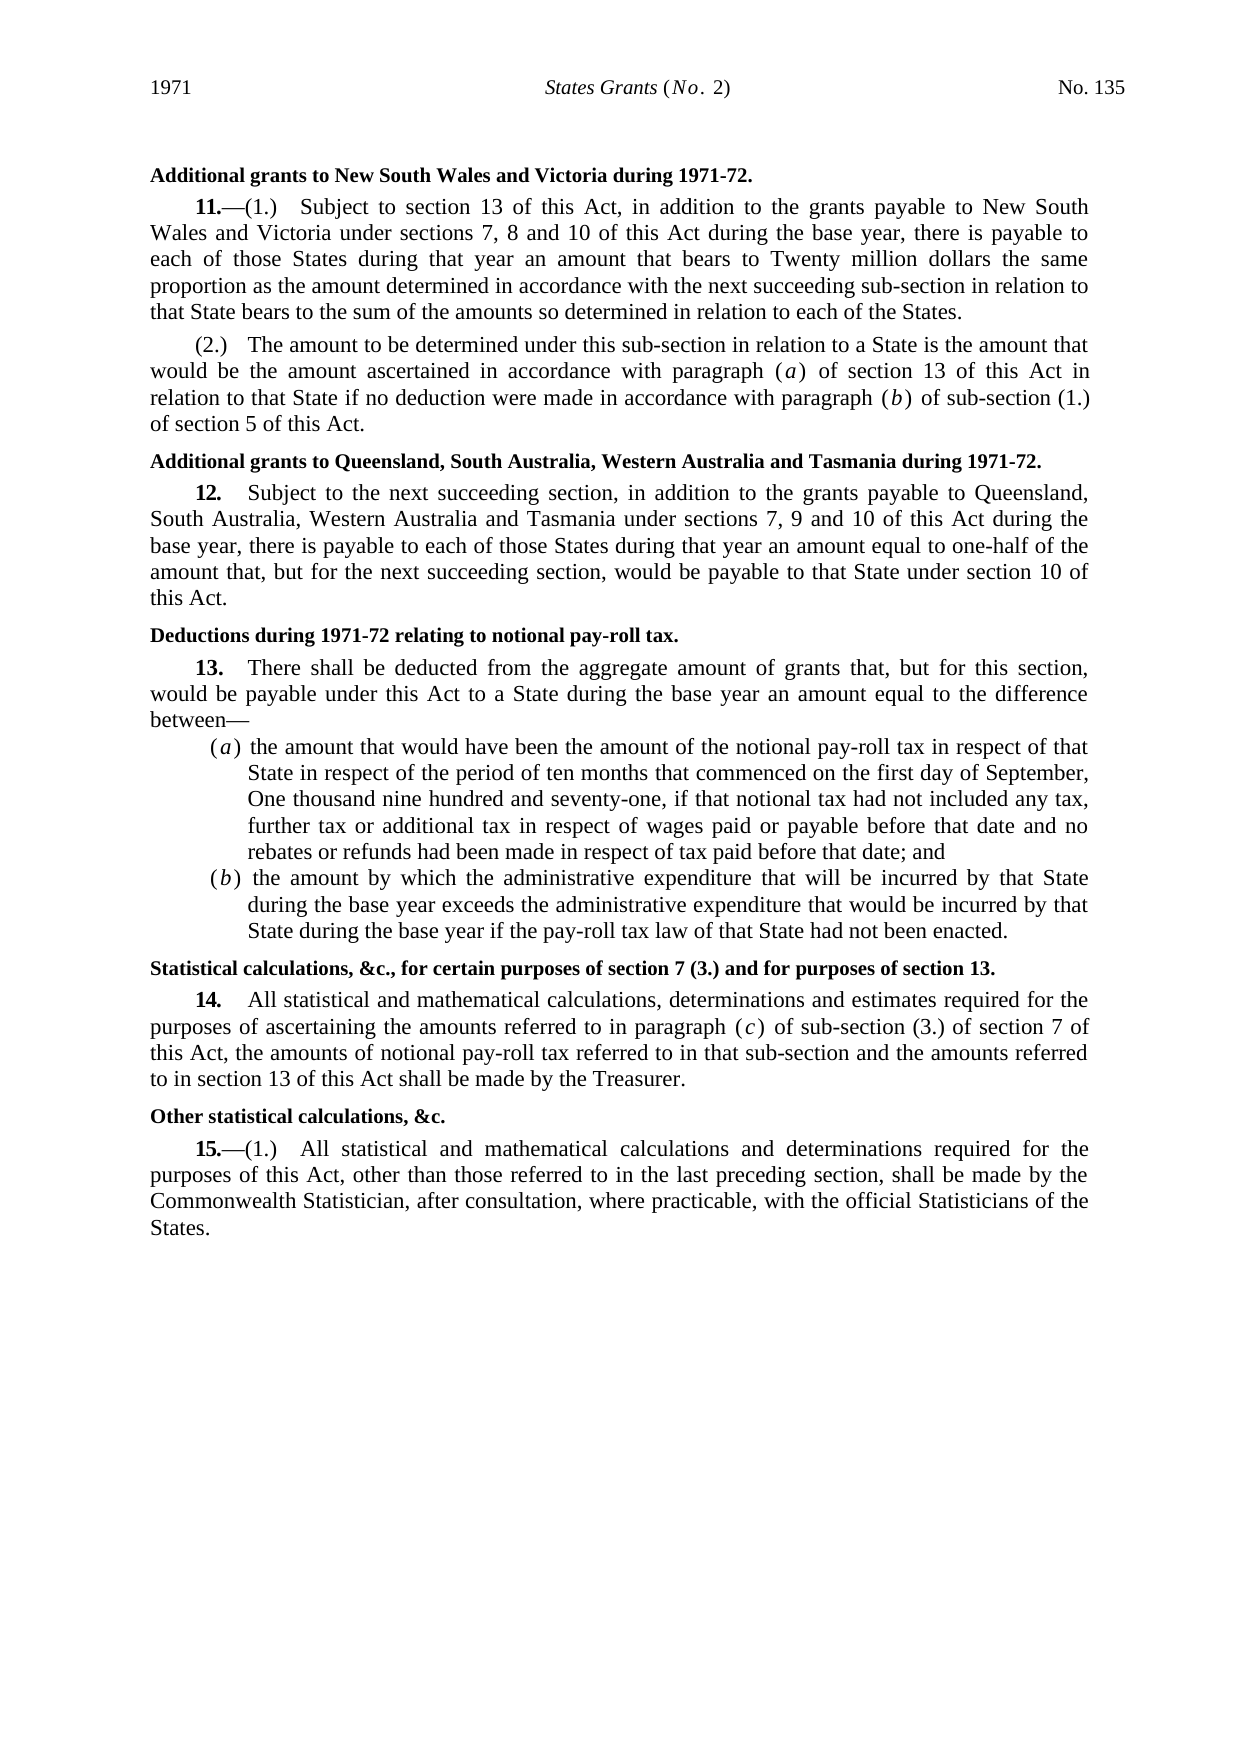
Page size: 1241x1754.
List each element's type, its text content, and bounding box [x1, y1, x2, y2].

text Statistical calculations, &c., for certain purposes of section 7 (3.) and for purposes of section 13. [150, 956, 1090, 980]
text Deductions during 1971-72 relating to notional pay-roll tax. [150, 623, 1090, 647]
text (2.) The amount to be determined under this sub-section in relation to a State is the amount that would be the amount ascertained in accordance with paragraph (a) of section 13 of this Act in relation to that State if no deduction were made in accordance with paragraph (b) of sub-section (1.) of section 5 of this Act. [150, 331, 1090, 436]
text 11.—(1.) Subject to section 13 of this Act, in addition to the grants payable to New South Wales and Victoria under sections 7, 8 and 10 of this Act during the base year, there is payable to each of those States during that year an amount that bears to Twenty million dollars the same proportion as the amount determined in accordance with the next succeeding sub-section in relation to that State bears to the sum of the amounts so determined in relation to each of the States. [150, 193, 1090, 324]
text 15.—(1.) All statistical and mathematical calculations and determinations required for the purposes of this Act, other than those referred to in the last preceding section, shall be made by the Commonwealth Statistician, after consultation, where practicable, with the official Statisticians of the States. [150, 1134, 1090, 1240]
text Additional grants to New South Wales and Victoria during 1971-72. [150, 162, 1090, 187]
text Other statistical calculations, &c. [150, 1104, 1090, 1128]
text 12. Subject to the next succeeding section, in addition to the grants payable to Queensland, South Australia, Western Australia and Tasmania under sections 7, 9 and 10 of this Act during the base year, there is payable to each of those States during that year an amount equal to one-half of the amount that, but for the next succeeding section, would be payable to that State under section 10 of this Act. [150, 479, 1090, 611]
text 14. All statistical and mathematical calculations, determinations and estimates required for the purposes of ascertaining the amounts referred to in paragraph (c) of sub-section (3.) of section 7 of this Act, the amounts of notional pay-roll tax referred to in that sub-section and the amounts referred to in section 13 of this Act shall be made by the Treasurer. [150, 986, 1090, 1092]
text Additional grants to Queensland, South Australia, Western Australia and Tasmania during 1971-72. [150, 449, 1090, 473]
text 13. There shall be deducted from the aggregate amount of grants that, but for this section, would be payable under this Act to a State during the base year an amount equal to the difference between— [150, 654, 1090, 733]
text (a) the amount that would have been the amount of the notional pay-roll tax in respect of that State in respect of the period of ten months that commenced on the first day of September, One thousand nine hundred and seventy-one, if that notional tax had not included any tax, further tax or additional tax in respect of wages paid or payable before that date and no rebates or refunds had been made in respect of tax paid before that date; and [210, 733, 1090, 864]
text (b) the amount by which the administrative expenditure that will be incurred by that State during the base year exceeds the administrative expenditure that would be incurred by that State during the base year if the pay-roll tax law of that State had not been enacted. [210, 864, 1090, 943]
